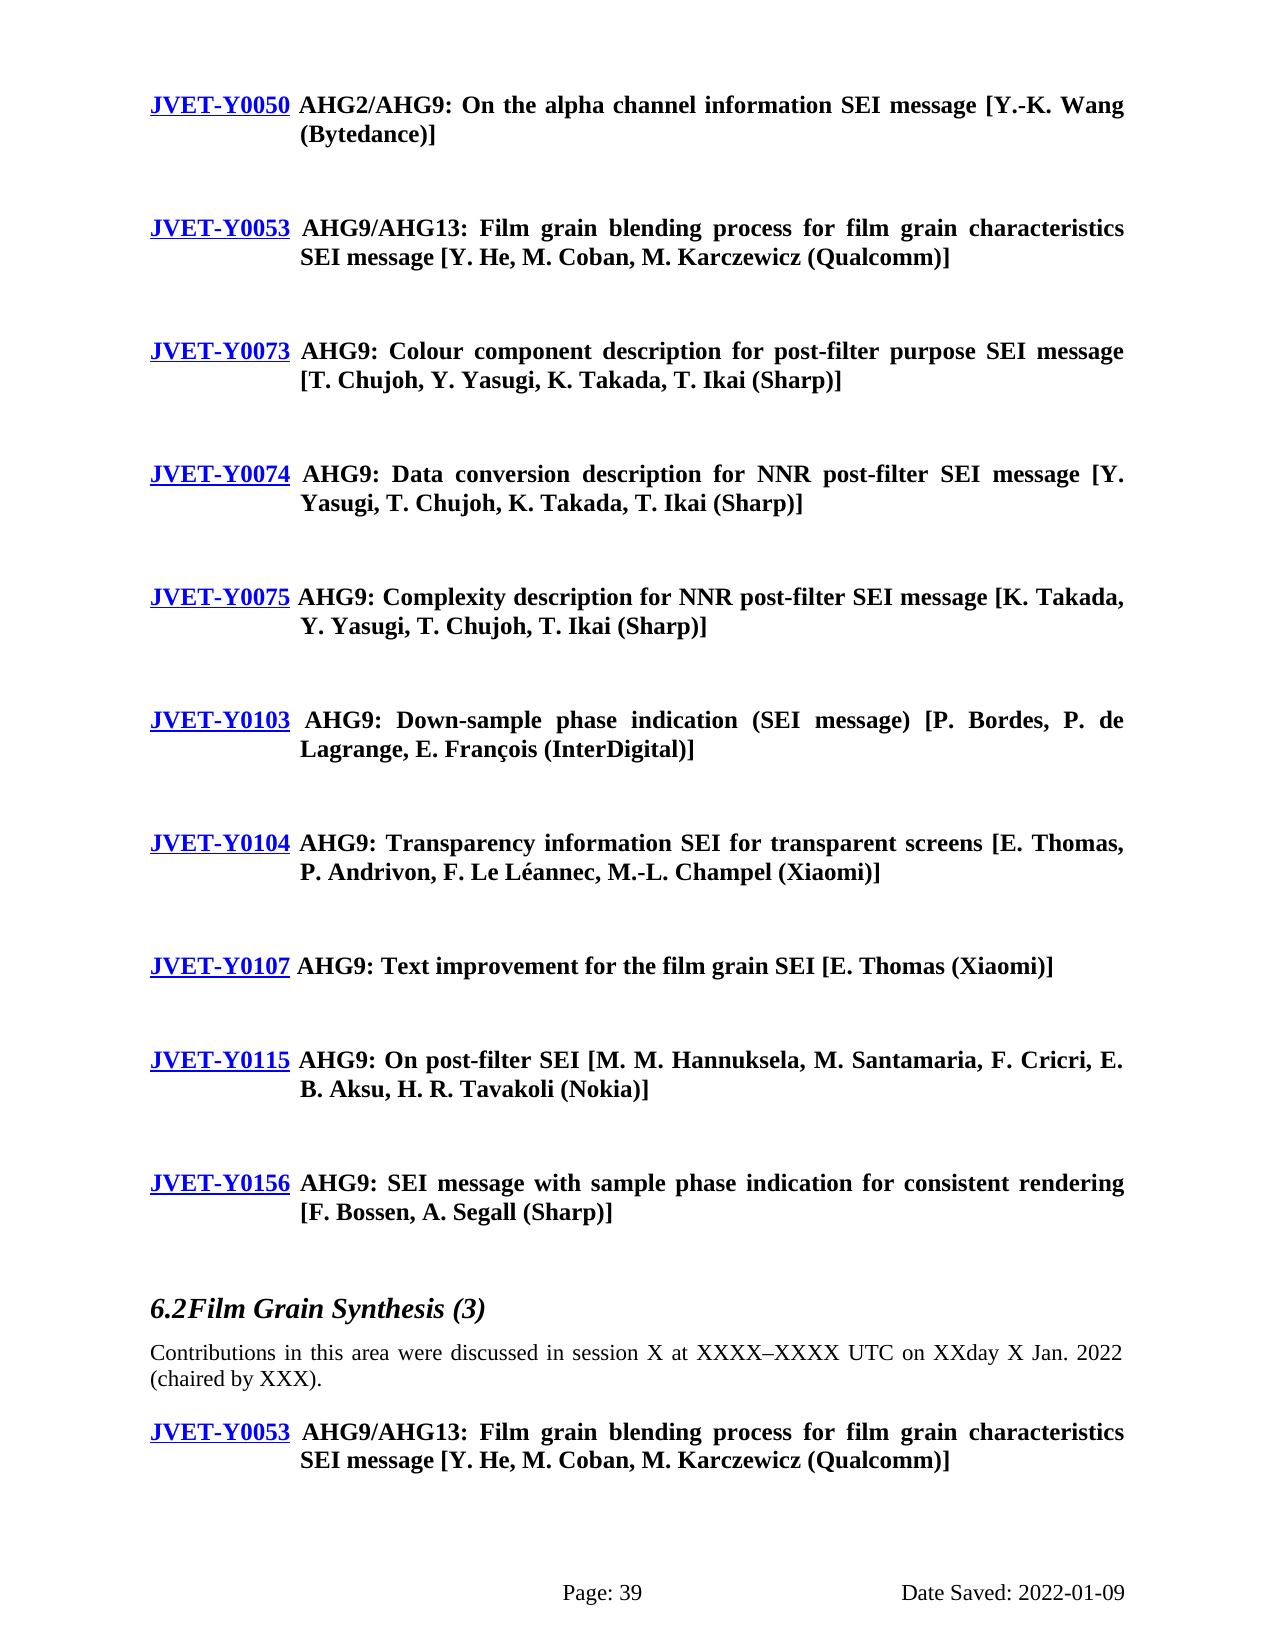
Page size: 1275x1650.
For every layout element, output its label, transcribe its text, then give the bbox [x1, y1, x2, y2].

subtitle JVET-Y0053 AHG9/AHG13: Film grain blending process for film grain characteristics SEI message [Y. He, M. Coban, M. Karczewicz (Qualcomm)] [150, 213, 1125, 271]
subtitle JVET-Y0104 AHG9: Transparency information SEI for transparent screens [E. Thomas, P. Andrivon, F. Le Léannec, M.-L. Champel (Xiaomi)] [150, 828, 1125, 886]
subtitle JVET-Y0073 AHG9: Colour component description for post-filter purpose SEI message [T. Chujoh, Y. Yasugi, K. Takada, T. Ikai (Sharp)] [150, 336, 1125, 393]
subtitle JVET-Y0156 AHG9: SEI message with sample phase indication for consistent rendering [F. Bossen, A. Segall (Sharp)] [150, 1168, 1125, 1226]
subtitle JVET-Y0074 AHG9: Data conversion description for NNR post-filter SEI message [Y. Yasugi, T. Chujoh, K. Takada, T. Ikai (Sharp)] [150, 459, 1125, 517]
subtitle JVET-Y0050 AHG2/AHG9: On the alpha channel information SEI message [Y.-K. Wang (Bytedance)] [150, 90, 1125, 147]
subtitle JVET-Y0075 AHG9: Complexity description for NNR post-filter SEI message [K. Takada, Y. Yasugi, T. Chujoh, T. Ikai (Sharp)] [150, 582, 1125, 639]
subtitle JVET-Y0103 AHG9: Down-sample phase indication (SEI message) [P. Bordes, P. de Lagrange, E. François (InterDigital)] [150, 705, 1125, 763]
subtitle JVET-Y0107 AHG9: Text improvement for the film grain SEI [E. Thomas (Xiaomi)] [150, 951, 1125, 980]
subtitle JVET-Y0115 AHG9: On post-filter SEI [M. M. Hannuksela, M. Santamaria, F. Cricri, E. B. Aksu, H. R. Tavakoli (Nokia)] [150, 1045, 1125, 1103]
subtitle Film Grain Synthesis (3) [150, 1291, 1125, 1325]
text Contributions in this area were discussed in session X at XXXX–XXXX UTC on XXday X Jan. 2022 (chaired by XXX). [150, 1339, 1125, 1392]
subtitle JVET-Y0053 AHG9/AHG13: Film grain blending process for film grain characteristics SEI message [Y. He, M. Coban, M. Karczewicz (Qualcomm)] [150, 1417, 1125, 1474]
